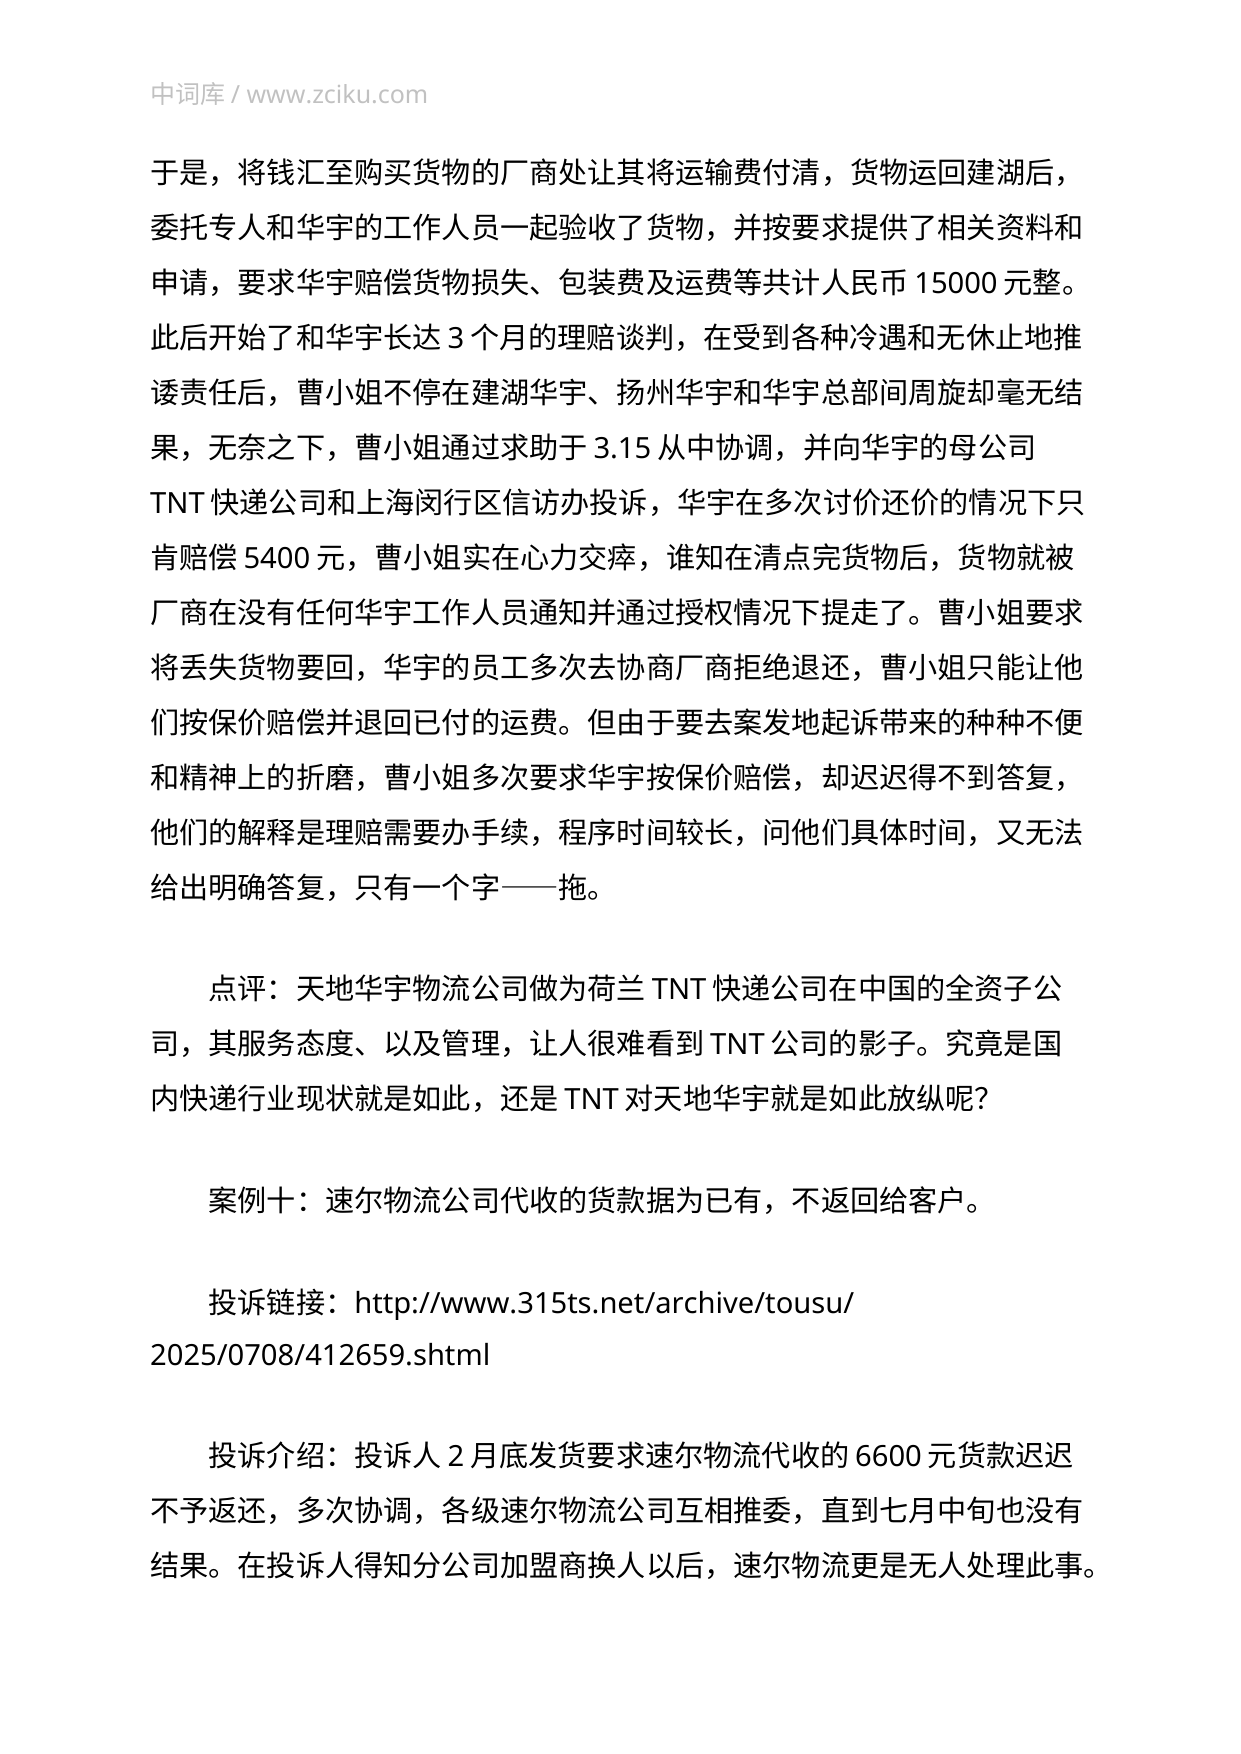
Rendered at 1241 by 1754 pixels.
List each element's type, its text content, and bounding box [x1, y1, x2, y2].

text 案例十：速尔物流公司代收的货款据为已有，不返回给客户。 [150, 1178, 1090, 1220]
text 点评：天地华宇物流公司做为荷兰TNT快递公司在中国的全资子公司，其服务态度、以及管理，让人很难看到TNT公司的影子。究竟是国内快递行业现状就是如此，还是TNT对天地华宇就是如此放纵呢？ [150, 966, 1090, 1118]
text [150, 150, 1090, 906]
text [150, 1432, 1090, 1584]
text 投诉链接：http://www.315ts.net/archive/tousu/2025/0708/412659.shtml [150, 1280, 1090, 1374]
